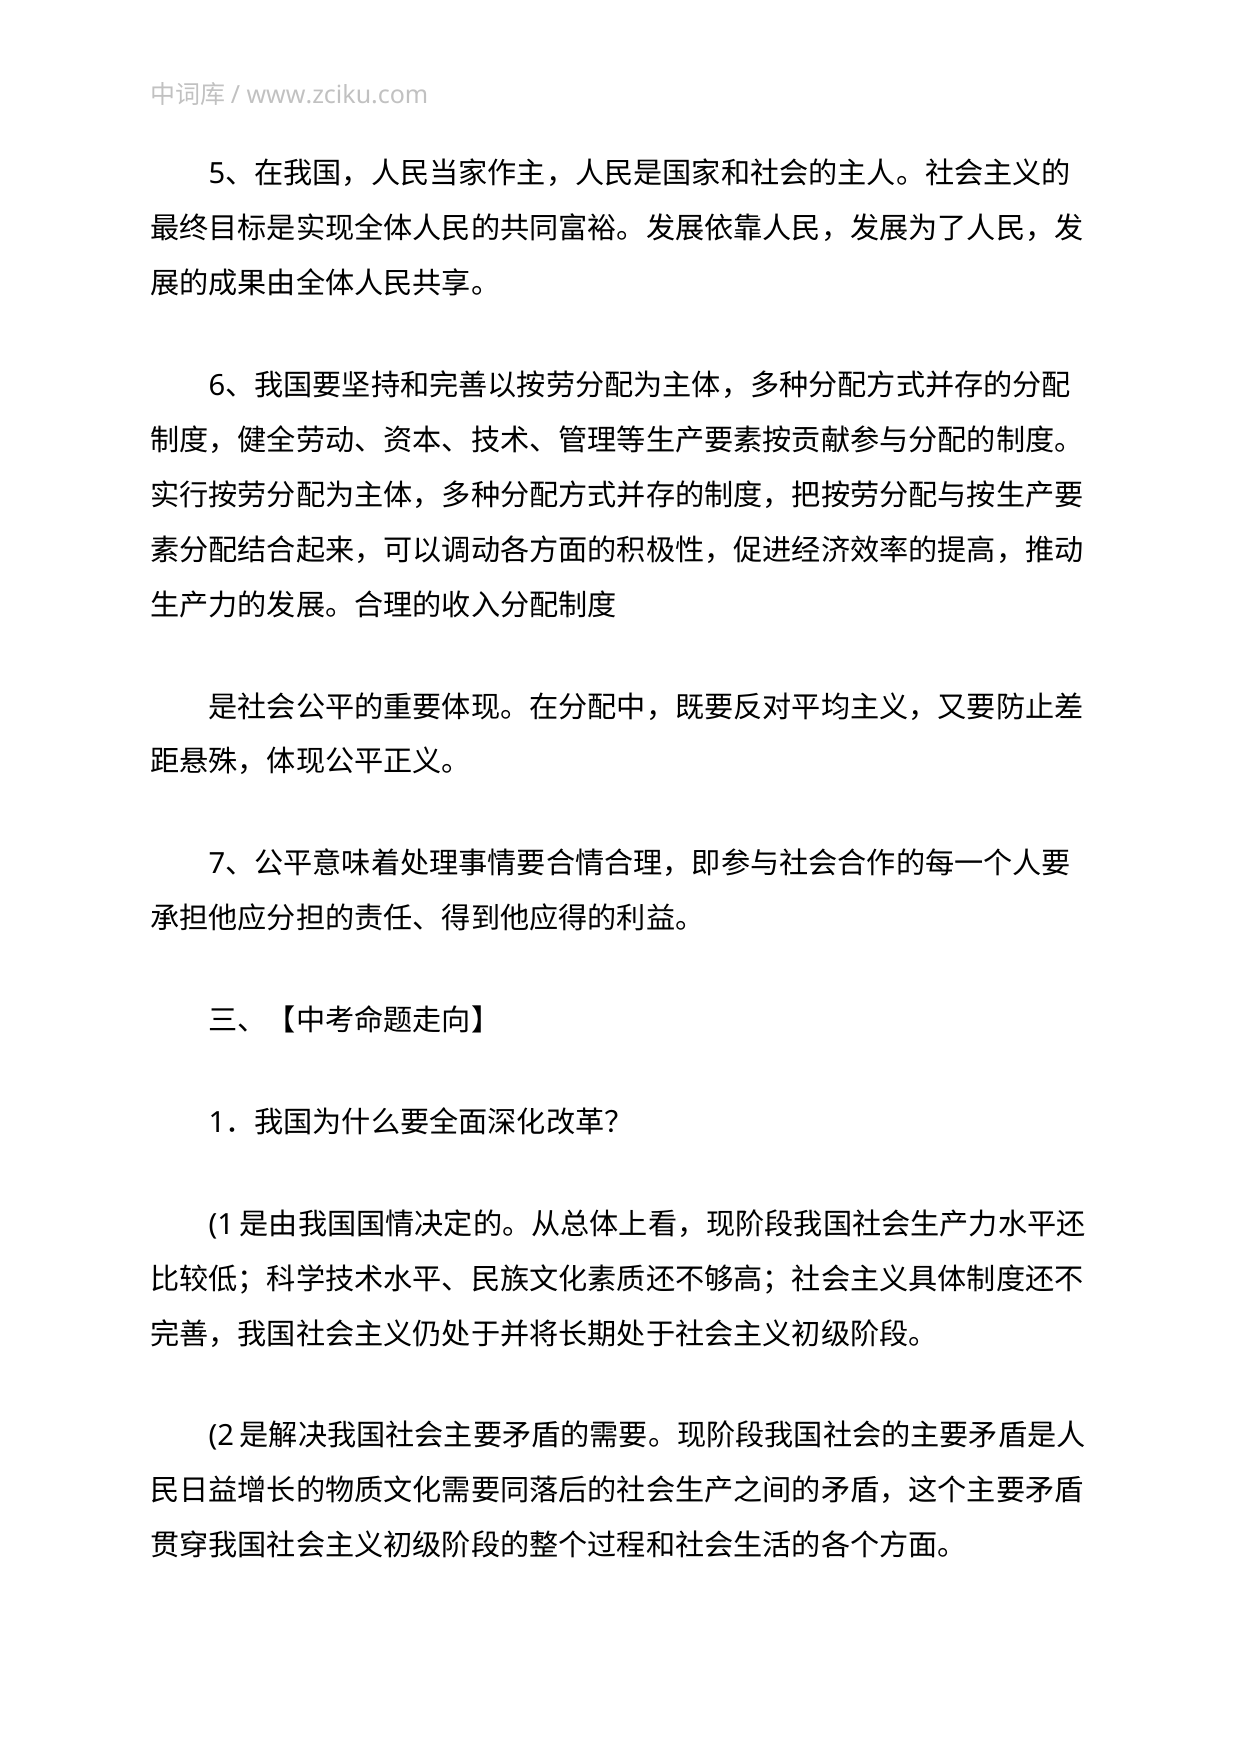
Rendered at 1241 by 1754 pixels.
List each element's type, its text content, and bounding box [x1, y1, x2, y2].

text 1．我国为什么要全面深化改革？ [150, 1098, 1090, 1141]
text 是社会公平的重要体现。在分配中，既要反对平均主义，又要防止差距悬殊，体现公平正义。 [150, 683, 1090, 780]
text 6、我国要坚持和完善以按劳分配为主体，多种分配方式并存的分配制度，健全劳动、资本、技术、管理等生产要素按贡献参与分配的制度。实行按劳分配为主体，多种分配方式并存的制度，把按劳分配与按生产要素分配结合起来，可以调动各方面的积极性，促进经济效率的提高，推动生产力的发展。合理的收入分配制度 [150, 362, 1090, 624]
text 7、公平意味着处理事情要合情合理，即参与社会合作的每一个人要承担他应分担的责任、得到他应得的利益。 [150, 840, 1090, 937]
text (2是解决我国社会主要矛盾的需要。现阶段我国社会的主要矛盾是人民日益增长的物质文化需要同落后的社会生产之间的矛盾，这个主要矛盾贯穿我国社会主义初级阶段的整个过程和社会生活的各个方面。 [150, 1412, 1090, 1564]
text 5、在我国，人民当家作主，人民是国家和社会的主人。社会主义的最终目标是实现全体人民的共同富裕。发展依靠人民，发展为了人民，发展的成果由全体人民共享。 [150, 150, 1090, 302]
text 三、【中考命题走向】 [150, 997, 1090, 1039]
text (1是由我国国情决定的。从总体上看，现阶段我国社会生产力水平还比较低；科学技术水平、民族文化素质还不够高；社会主义具体制度还不完善，我国社会主义仍处于并将长期处于社会主义初级阶段。 [150, 1200, 1090, 1352]
